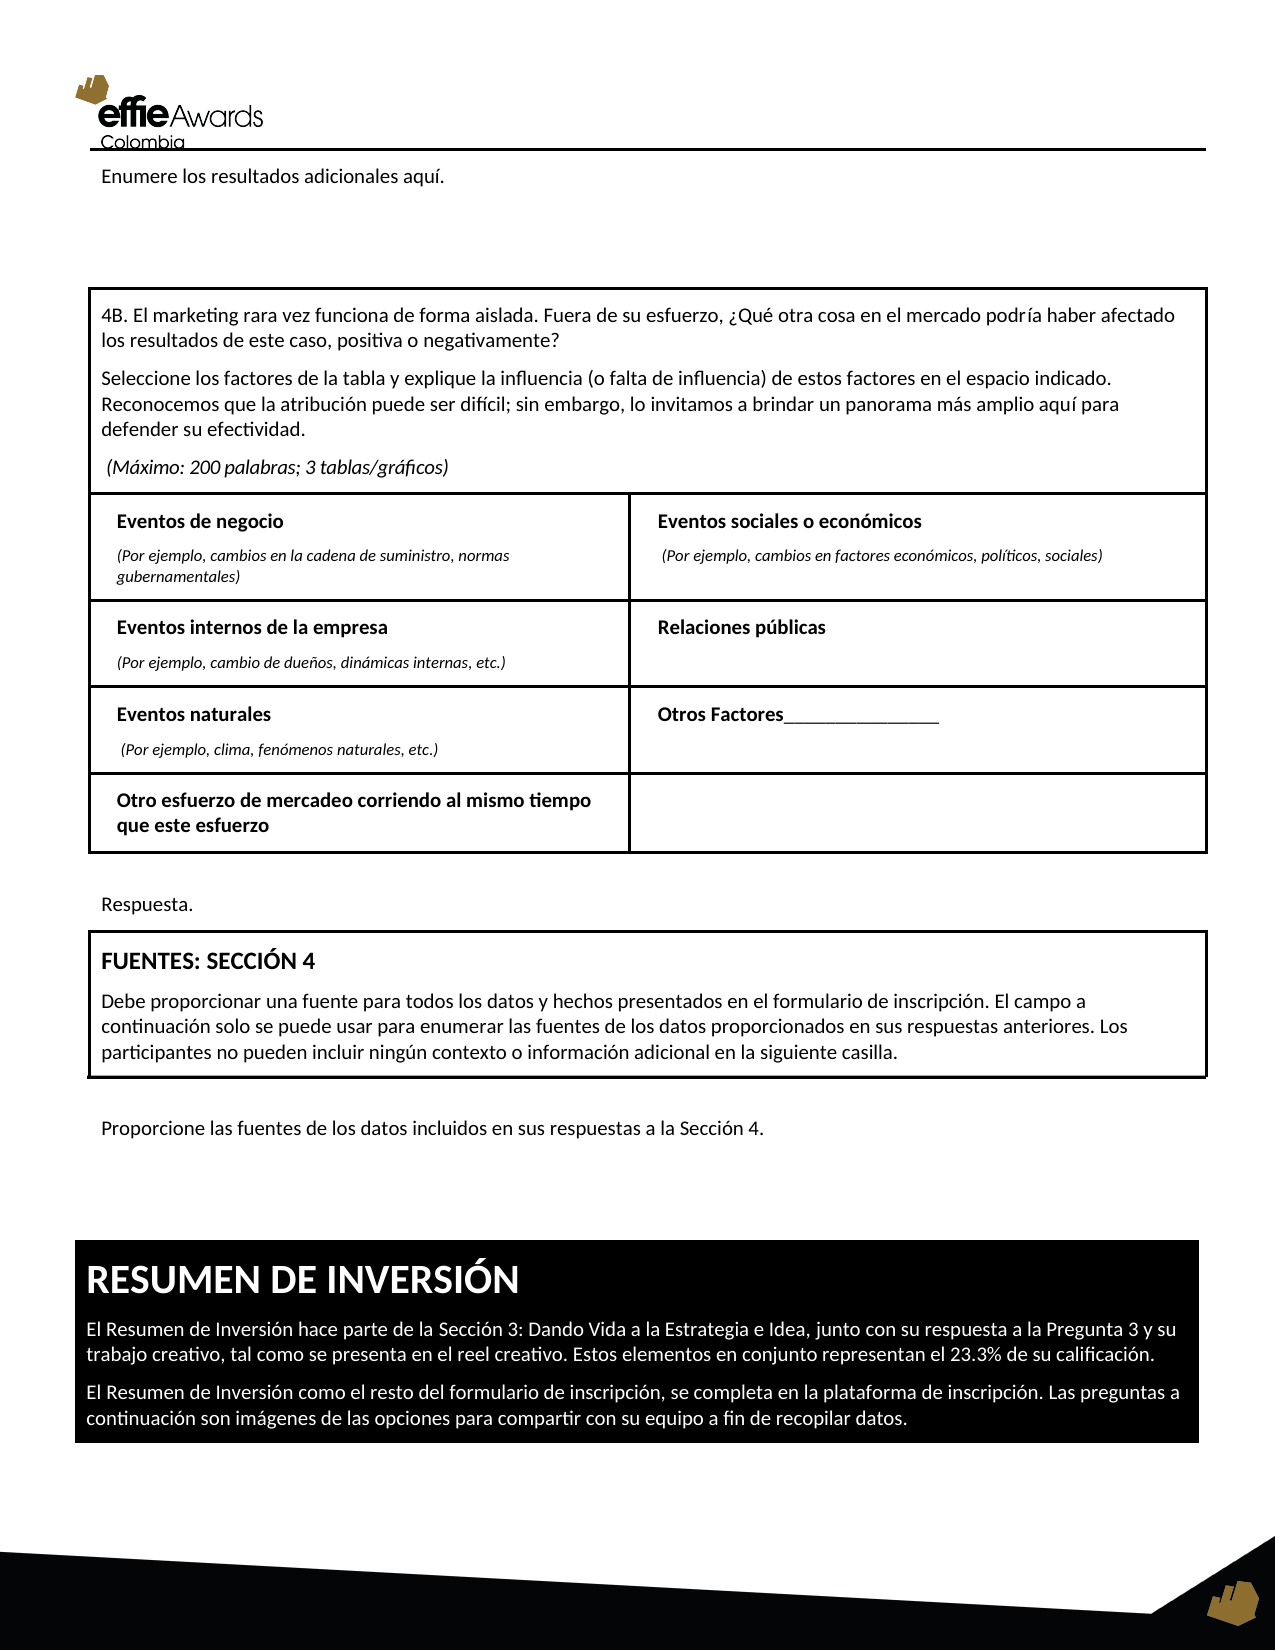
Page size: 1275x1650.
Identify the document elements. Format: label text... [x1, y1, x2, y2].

table_cell FUENTES: SECCIÓN 4 Debe proporcionar una fuente para todos los datos y hechos presentados en el formulario de inscripción. El campo a continuación solo se puede usar para enumerar las fuentes de los datos proporcionados en sus respuestas anteriores. Los participantes no pueden incluir ningún contexto o información adicional en la siguiente casilla. [91, 933, 1205, 1075]
picture [0, 1534, 1275, 1650]
table_cell Eventos naturales (Por ejemplo, clima, fenómenos naturales, etc.) [91, 688, 628, 772]
table_cell Enumere los resultados adicionales aquí. [90, 151, 1206, 287]
table_cell Eventos de negocio (Por ejemplo, cambios en la cadena de suministro, normas gubernamentales) [91, 495, 628, 599]
table_cell Otros Factores_______________ [631, 688, 1205, 772]
table_cell Relaciones públicas [631, 602, 1205, 685]
table_cell Proporcione las fuentes de los datos incluidos en sus respuestas a la Sección 4. [90, 1079, 1206, 1191]
picture [75, 75, 263, 149]
table_cell 4B. El marketing rara vez funciona de forma aislada. Fuera de su esfuerzo, ¿Qué otra cosa en el mercado podría haber afectado los resultados de este caso, positiva o negativamente? Seleccione los factores de la tabla y explique la influencia (o falta de influencia) de estos factores en el espacio indicado. Reconocemos que la atribución puede ser difícil; sin embargo, lo invitamos a brindar un panorama más amplio aquí para defender su efectividad. (Máximo: 200 palabras; 3 tablas/gráficos) [91, 290, 1205, 492]
table_cell Eventos internos de la empresa (Por ejemplo, cambio de dueños, dinámicas internas, etc.) [91, 602, 628, 685]
table_cell Eventos sociales o económicos (Por ejemplo, cambios en factores económicos, políticos, sociales) [631, 495, 1205, 599]
table_cell Otro esfuerzo de mercadeo corriendo al mismo tiempo que este esfuerzo [91, 775, 628, 851]
table_cell Respuesta. [90, 854, 1206, 929]
table_cell [631, 775, 1205, 851]
table_header RESUMEN DE INVERSIÓN El Resumen de Inversión hace parte de la Sección 3: Dando Vida a la Estrategia e Idea, junto con su respuesta a la Pregunta 3 y su trabajo creativo, tal como se presenta en el reel creativo. Estos elementos en conjunto representan el 23.3% de su calificación. El Resumen de Inversión como el resto del formulario de inscripción, se completa en la plataforma de inscripción. Las preguntas a continuación son imágenes de las opciones para compartir con su equipo a fin de recopilar datos. [75, 1240, 1199, 1443]
